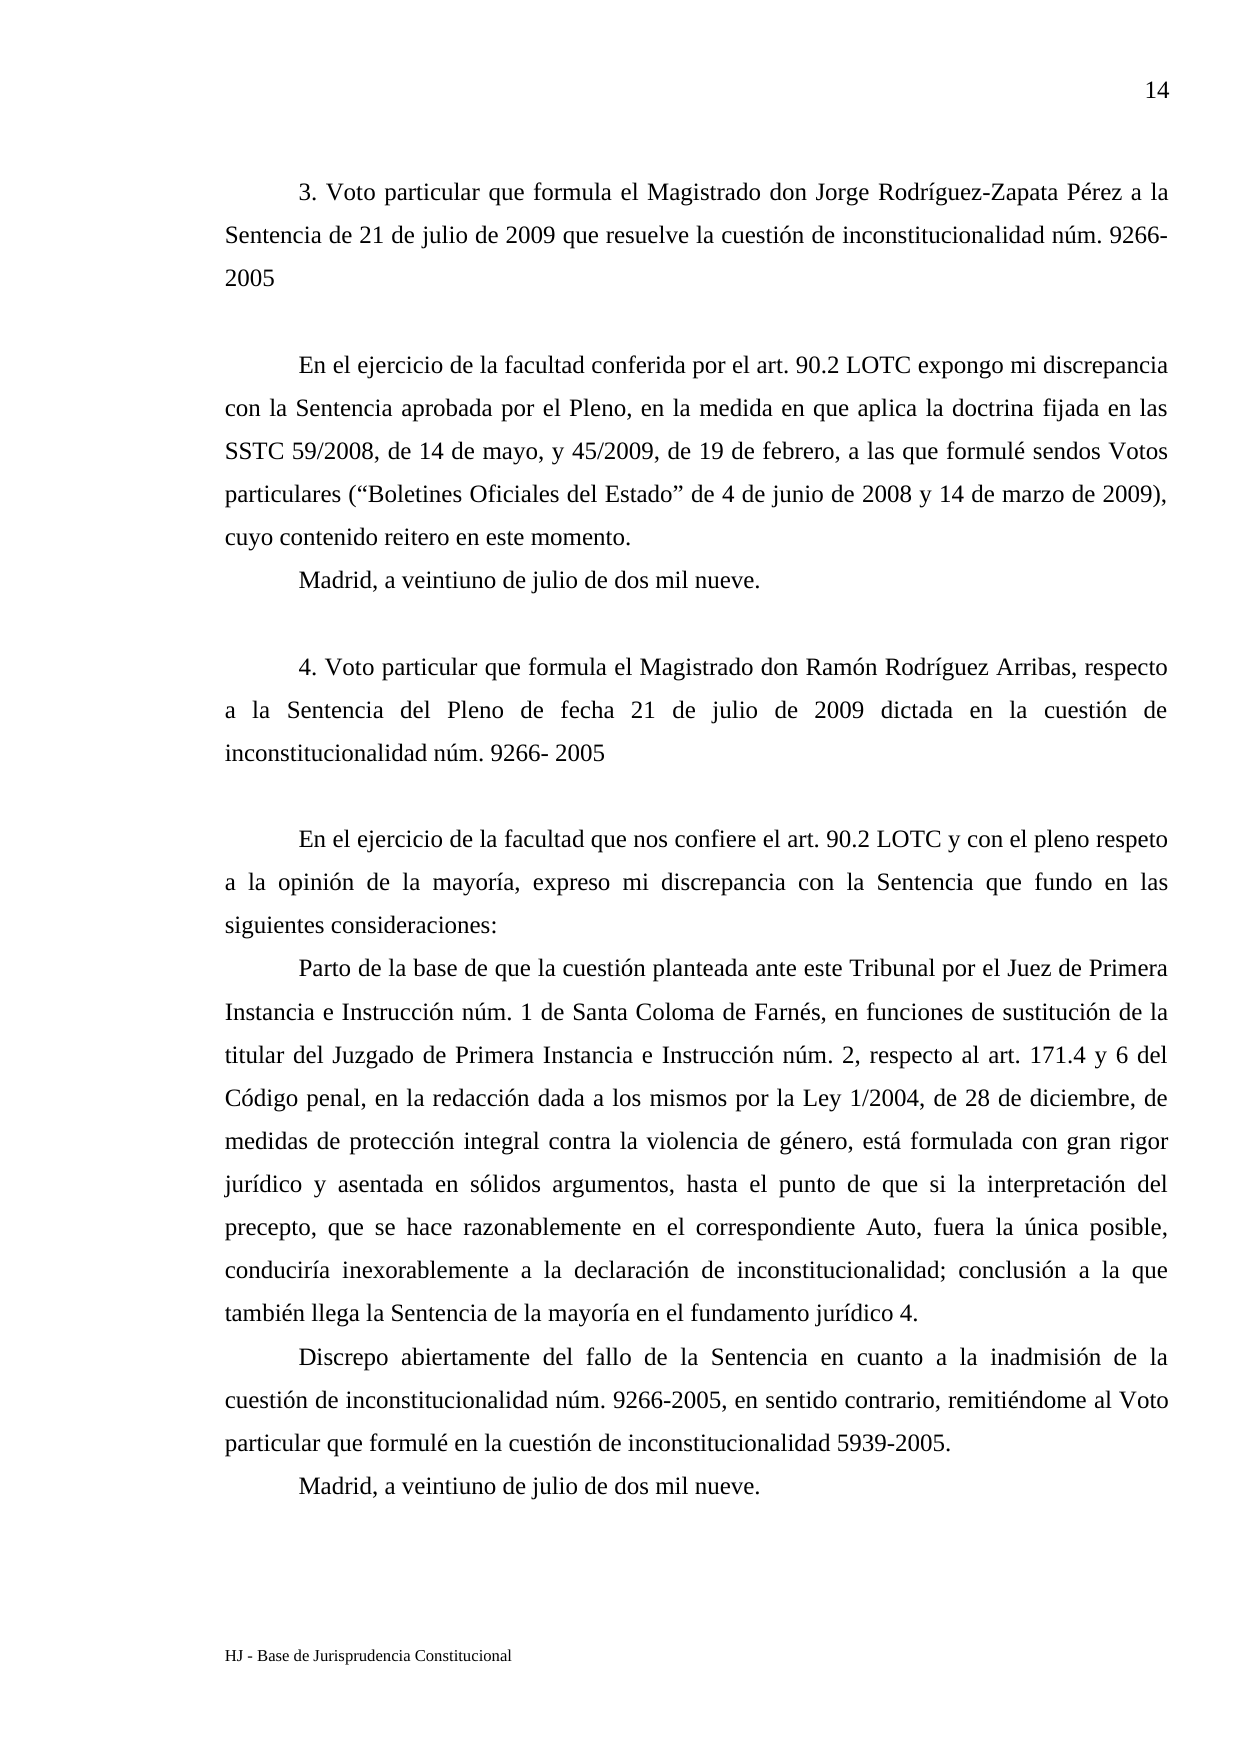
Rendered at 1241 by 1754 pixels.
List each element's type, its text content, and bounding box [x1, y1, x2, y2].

text En el ejercicio de la facultad conferida por el art. 90.2 LOTC expongo mi discrepancia con la Sentencia aprobada por el Pleno, en la medida en que aplica la doctrina fijada en las SSTC 59/2008, de 14 de mayo, y 45/2009, de 19 de febrero, a las que formulé sendos Votos particulares (“Boletines Oficiales del Estado” de 4 de junio de 2008 y 14 de marzo de 2009), cuyo contenido reitero en este momento. [224, 350, 1169, 551]
text 3. Voto particular que formula el Magistrado don Jorge Rodríguez-Zapata Pérez a la Sentencia de 21 de julio de 2009 que resuelve la cuestión de inconstitucionalidad núm. 9266-2005 [224, 177, 1169, 292]
text En el ejercicio de la facultad que nos confiere el art. 90.2 LOTC y con el pleno respeto a la opinión de la mayoría, expreso mi discrepancia con la Sentencia que fundo en las siguientes consideraciones: [224, 824, 1169, 939]
text Parto de la base de que la cuestión planteada ante este Tribunal por el Juez de Primera Instancia e Instrucción núm. 1 de Santa Coloma de Farnés, en funciones de sustitución de la titular del Juzgado de Primera Instancia e Instrucción núm. 2, respecto al art. 171.4 y 6 del Código penal, en la redacción dada a los mismos por la Ley 1/2004, de 28 de diciembre, de medidas de protección integral contra la violencia de género, está formulada con gran rigor jurídico y asentada en sólidos argumentos, hasta el punto de que si la interpretación del precepto, que se hace razonablemente en el correspondiente Auto, fuera la única posible, conduciría inexorablemente a la declaración de inconstitucionalidad; conclusión a la que también llega la Sentencia de la mayoría en el fundamento jurídico 4. [224, 953, 1169, 1327]
text Madrid, a veintiuno de julio de dos mil nueve. [224, 1471, 1169, 1500]
text Discrepo abiertamente del fallo de la Sentencia en cuanto a la inadmisión de la cuestión de inconstitucionalidad núm. 9266-2005, en sentido contrario, remitiéndome al Voto particular que formulé en la cuestión de inconstitucionalidad 5939-2005. [224, 1342, 1169, 1457]
text Madrid, a veintiuno de julio de dos mil nueve. [224, 565, 1169, 594]
text 4. Voto particular que formula el Magistrado don Ramón Rodríguez Arribas, respecto a la Sentencia del Pleno de fecha 21 de julio de 2009 dictada en la cuestión de inconstitucionalidad núm. 9266- 2005 [224, 652, 1169, 767]
